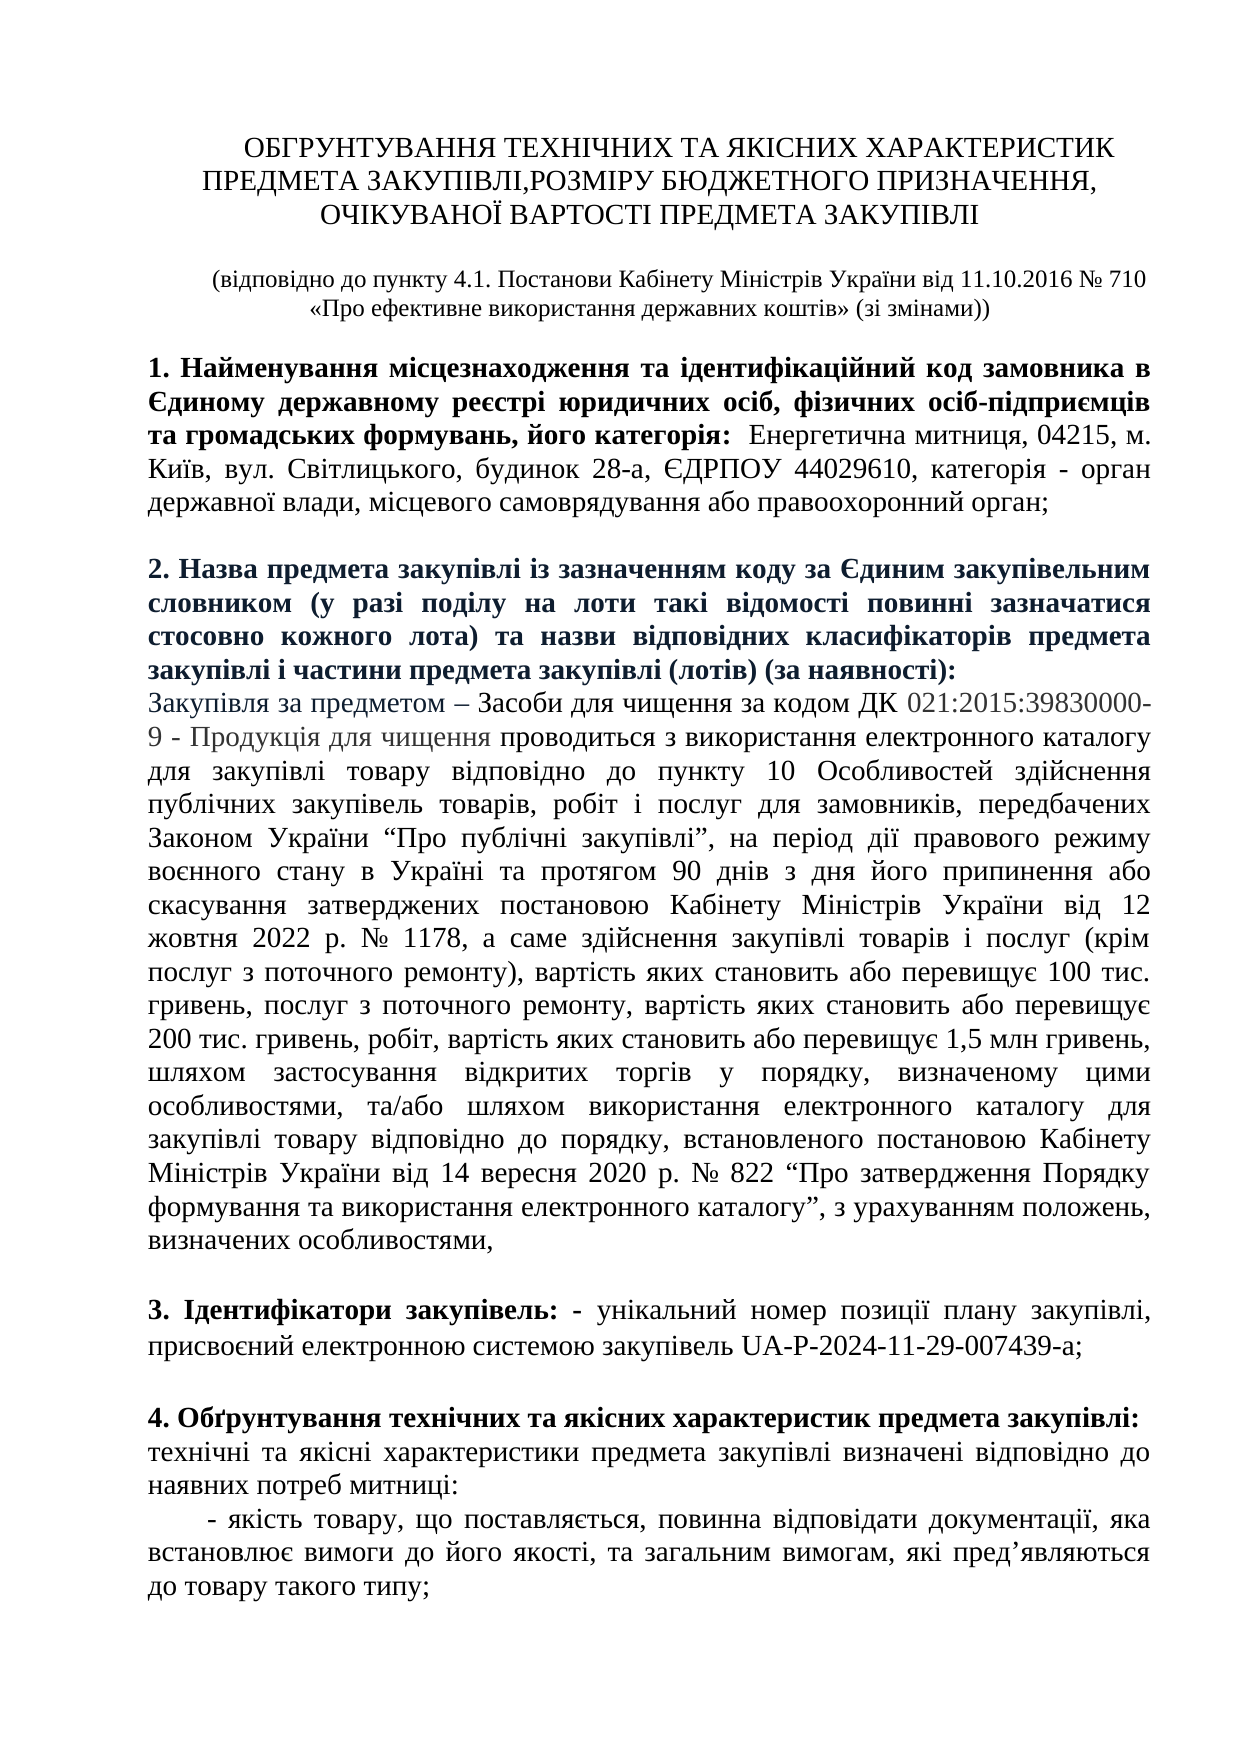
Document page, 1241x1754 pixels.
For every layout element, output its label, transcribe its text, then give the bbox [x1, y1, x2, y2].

text 2. Назва предмета закупівлі із зазначенням коду за Єдиним закупівельним словником (у разі поділу на лоти такі відомості повинні зазначатися стосовно кожного лота) та назви відповідних класифікаторів предмета закупівлі і частини предмета закупівлі (лотів) (за наявності): [148, 551, 1152, 686]
text 4. Обґрунтування технічних та якісних характеристик предмета закупівлі: [148, 1400, 1152, 1434]
text 3. Ідентифікатори закупівель: - унікальний номер позиції плану закупівлі, присвоєний електронною системою закупівель UA-P-2024-11-29-007439-a; [148, 1292, 1152, 1362]
text ОБГРУНТУВАННЯ ТЕХНІЧНИХ ТА ЯКІСНИХ ХАРАКТЕРИСТИК ПРЕДМЕТА ЗАКУПІВЛІ,РОЗМІРУ БЮДЖЕТНОГО ПРИЗНАЧЕННЯ, ОЧІКУВАНОЇ ВАРТОСТІ ПРЕДМЕТА ЗАКУПІВЛІ [148, 130, 1152, 230]
text Закупівля за предметом – Засоби для чищення за кодом ДК 021:2015:39830000-9 - Продукція для чищення проводиться з використання електронного каталогу для закупівлі товару відповідно до пункту 10 Особливостей здійснення публічних закупівель товарів, робіт і послуг для замовників, передбачених Законом України “Про публічні закупівлі”, на період дії правового режиму воєнного стану в Україні та протягом 90 днів з дня його припинення або скасування затверджених постановою Кабінету Міністрів України від 12 жовтня 2022 р. № 1178, а саме здійснення закупівлі товарів і послуг (крім послуг з поточного ремонту), вартість яких становить або перевищує 100 тис. гривень, послуг з поточного ремонту, вартість яких становить або перевищує 200 тис. гривень, робіт, вартість яких становить або перевищує 1,5 млн гривень, шляхом застосування відкритих торгів у порядку, визначеному цими особливостями, та/або шляхом використання електронного каталогу для закупівлі товару відповідно до порядку, встановленого постановою Кабінету Міністрів України від 14 вересня 2020 р. № 822 “Про затвердження Порядку формування та використання електронного каталогу”, з урахуванням положень, визначених особливостями, [148, 686, 1152, 1256]
text (відповідно до пункту 4.1. Постанови Кабінету Міністрів України від 11.10.2016 № 710 «Про ефективне використання державних коштів» (зі змінами)) [148, 264, 1152, 321]
text 1. Найменування місцезнаходження та ідентифікаційний код замовника в Єдиному державному реєстрі юридичних осіб, фізичних осіб-підприємців та громадських формувань, його категорія: Енергетична митниця, 04215, м. Київ, вул. Світлицького, будинок 28-а, ЄДРПОУ 44029610, категорія - орган державної влади, місцевого самоврядування або правоохоронний орган; [148, 350, 1152, 518]
text технічні та якісні характеристики предмета закупівлі визначені відповідно до наявних потреб митниці: [148, 1434, 1152, 1501]
text - якість товару, що поставляється, повинна відповідати документації, яка встановлює вимоги до його якості, та загальним вимогам, які пред’являються до товару такого типу; [148, 1501, 1152, 1602]
